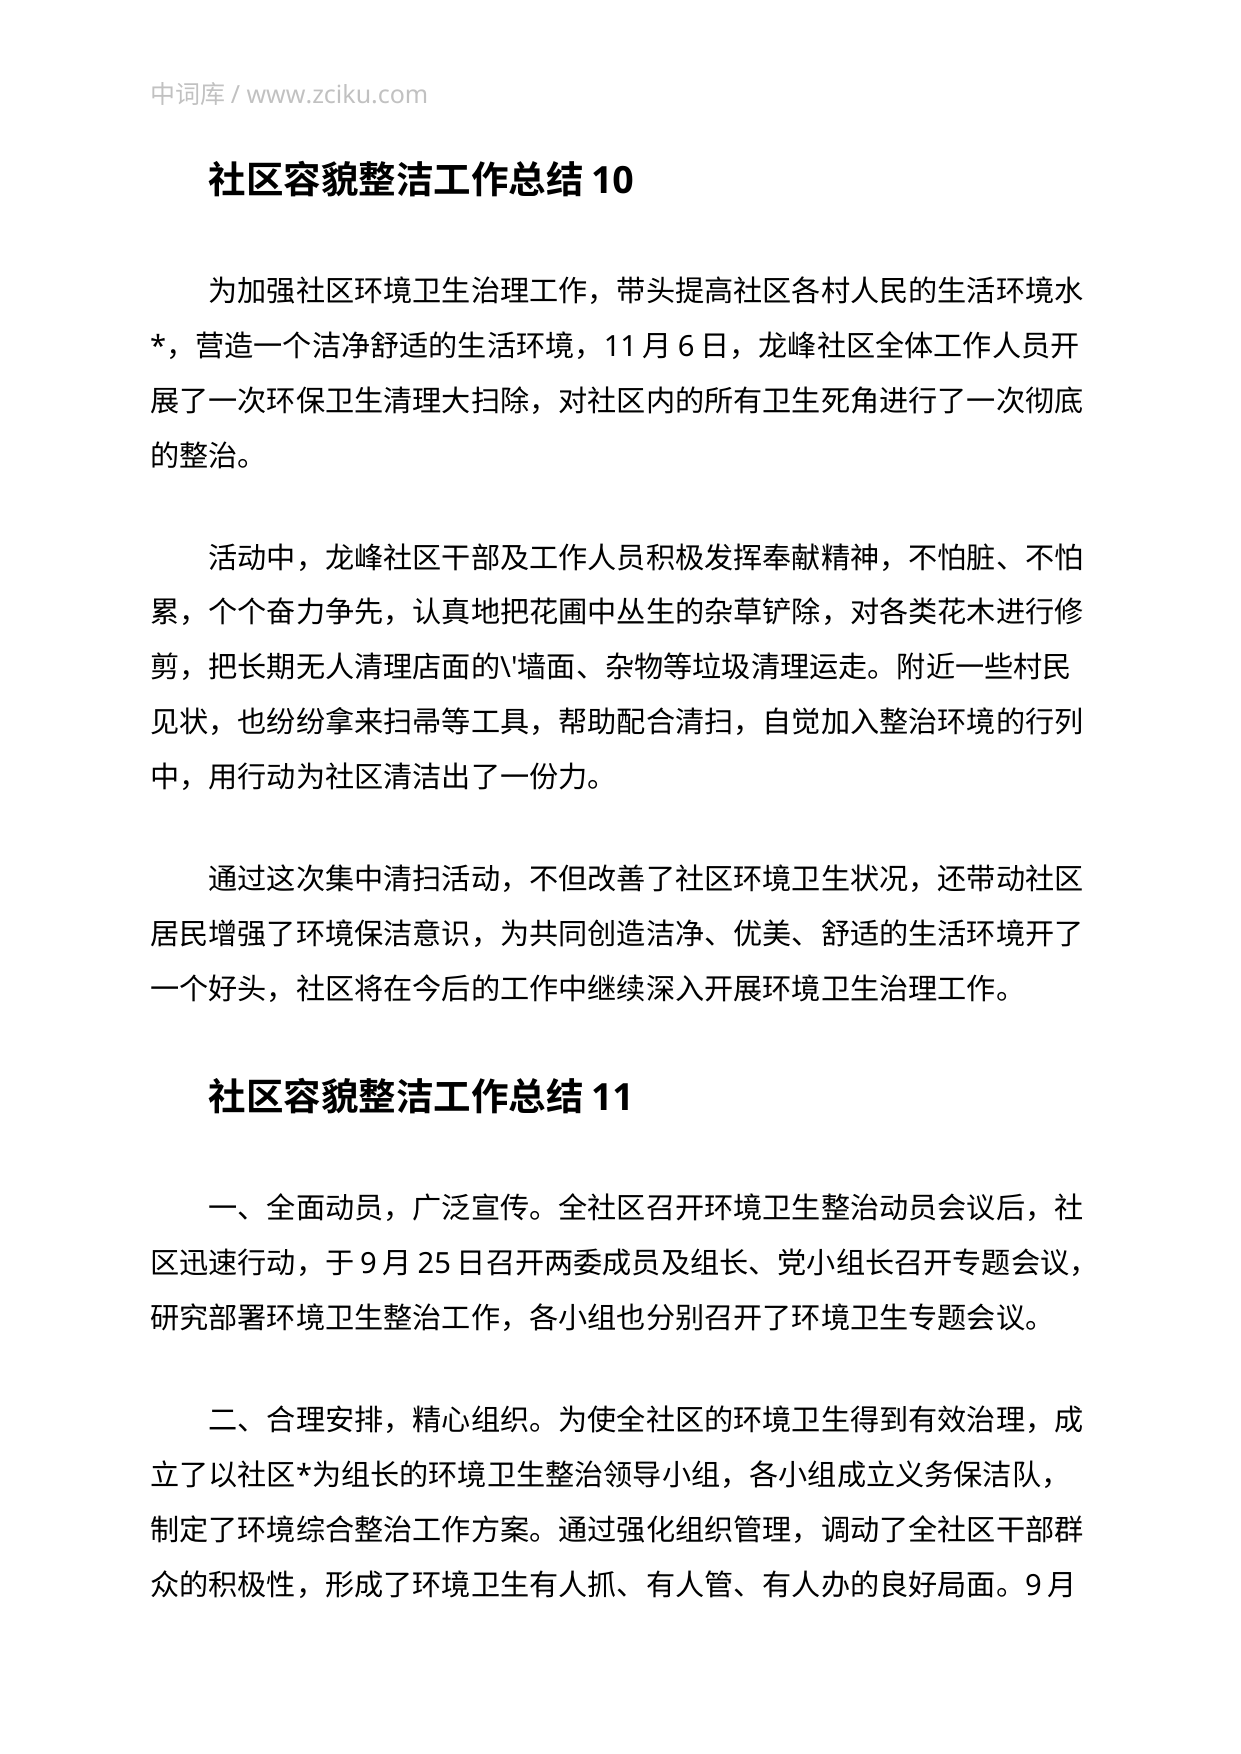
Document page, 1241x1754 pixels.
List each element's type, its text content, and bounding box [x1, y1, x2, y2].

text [150, 1396, 1090, 1604]
text 活动中，龙峰社区干部及工作人员积极发挥奉献精神，不怕脏、不怕累，个个奋力争先，认真地把花圃中丛生的杂草铲除，对各类花木进行修剪，把长期无人清理店面的\'墙面、杂物等垃圾清理运走。附近一些村民见状，也纷纷拿来扫帚等工具，帮助配合清扫，自觉加入整治环境的行列中，用行动为社区清洁出了一份力。 [150, 534, 1090, 796]
text 社区容貌整洁工作总结11 [150, 1067, 1090, 1122]
text 为加强社区环境卫生治理工作，带头提高社区各村人民的生活环境水*，营造一个洁净舒适的生活环境，11月6日，龙峰社区全体工作人员开展了一次环保卫生清理大扫除，对社区内的所有卫生死角进行了一次彻底的整治。 [150, 268, 1090, 475]
text 社区容貌整洁工作总结10 [150, 150, 1090, 204]
text 通过这次集中清扫活动，不但改善了社区环境卫生状况，还带动社区居民增强了环境保洁意识，为共同创造洁净、优美、舒适的生活环境开了一个好头，社区将在今后的工作中继续深入开展环境卫生治理工作。 [150, 856, 1090, 1008]
text 一、全面动员，广泛宣传。全社区召开环境卫生整治动员会议后，社区迅速行动，于9月25日召开两委成员及组长、党小组长召开专题会议，研究部署环境卫生整治工作，各小组也分别召开了环境卫生专题会议。 [150, 1185, 1090, 1337]
